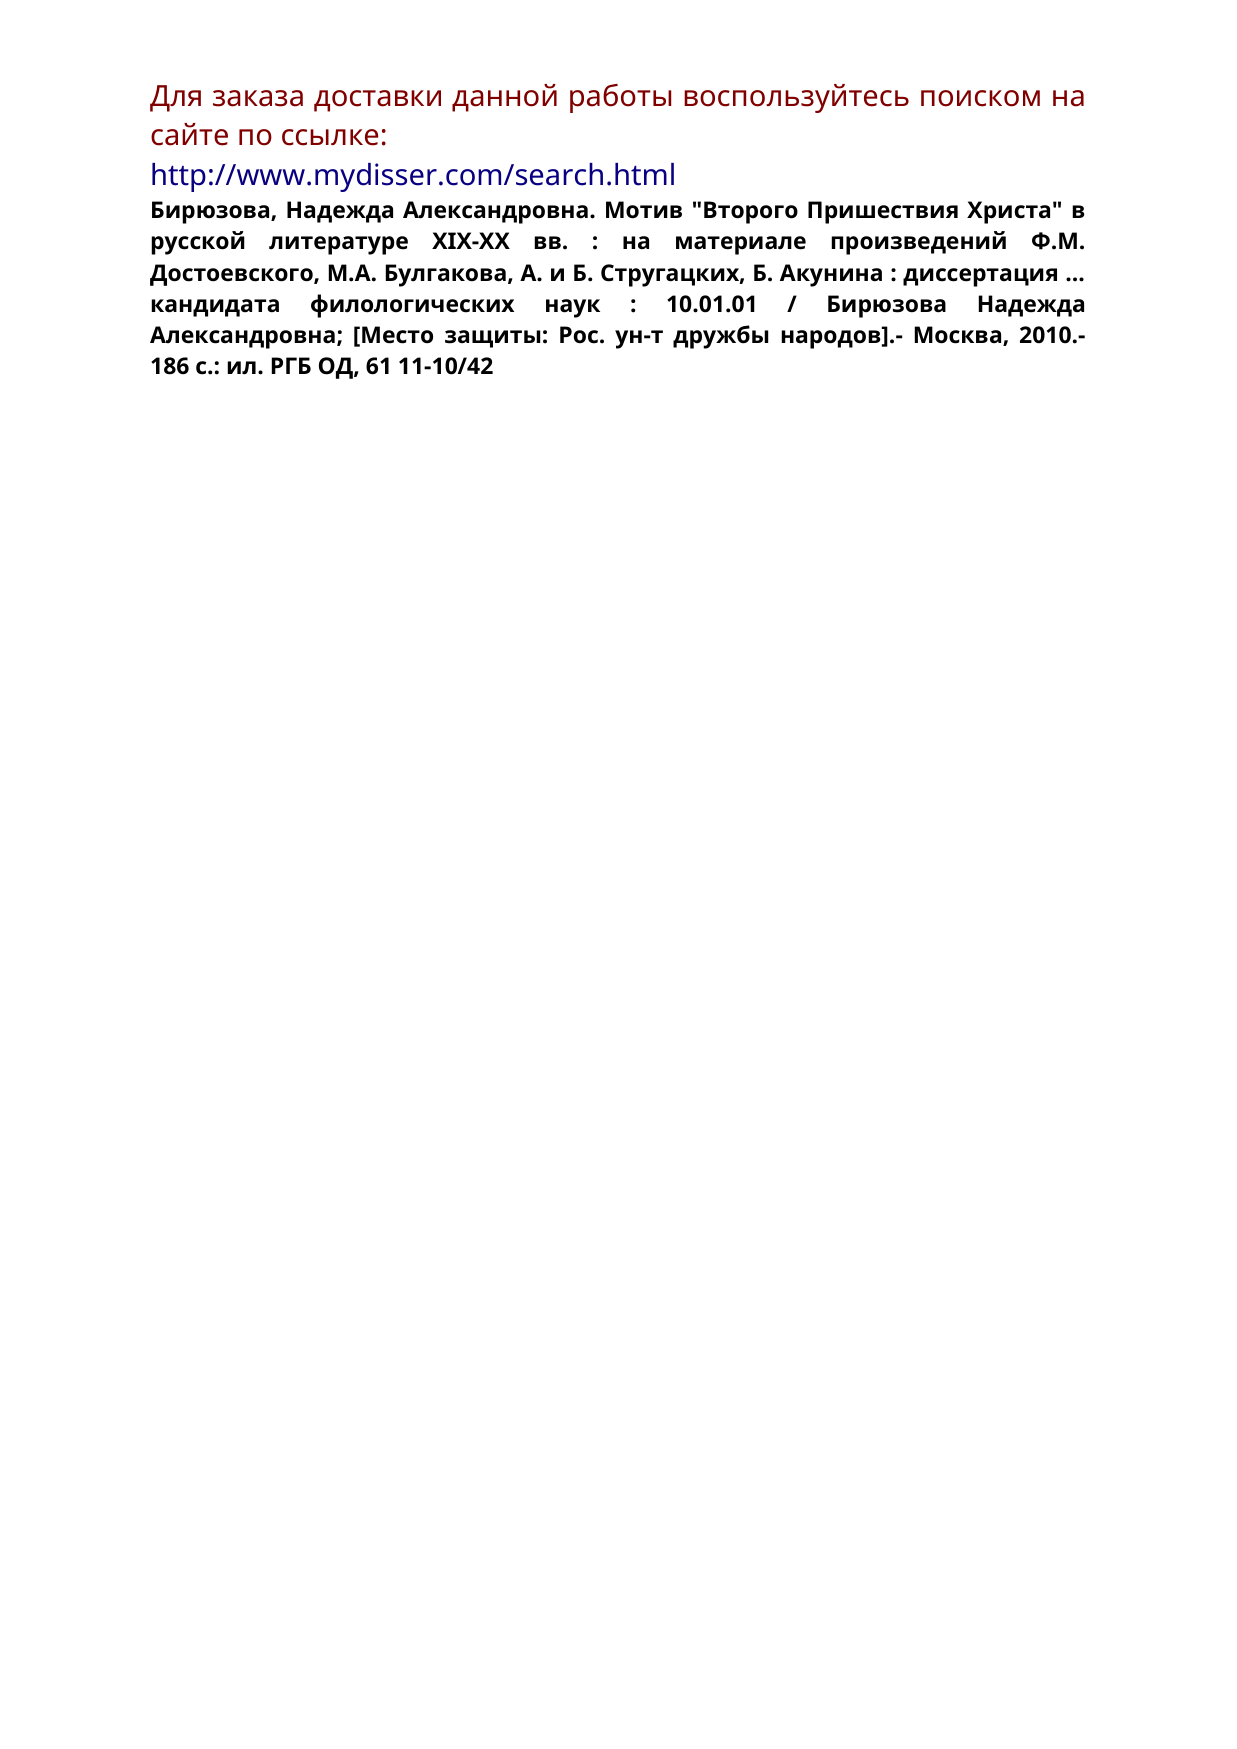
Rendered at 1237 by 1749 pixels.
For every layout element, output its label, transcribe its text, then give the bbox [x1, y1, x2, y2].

text Бирюзова, Надежда Александровна. Мотив "Второго Пришествия Христа" в русской литературе XIX-XX вв. : на материале произведений Ф.М. Достоевского, М.А. Булгакова, А. и Б. Стругацких, Б. Акунина : диссертация ... кандидата филологических наук : 10.01.01 / Бирюзова Надежда Александровна; [Место защиты: Рос. ун-т дружбы народов].- Москва, 2010.- 186 с.: ил. РГБ ОД, 61 11-10/42 [150, 194, 1086, 382]
